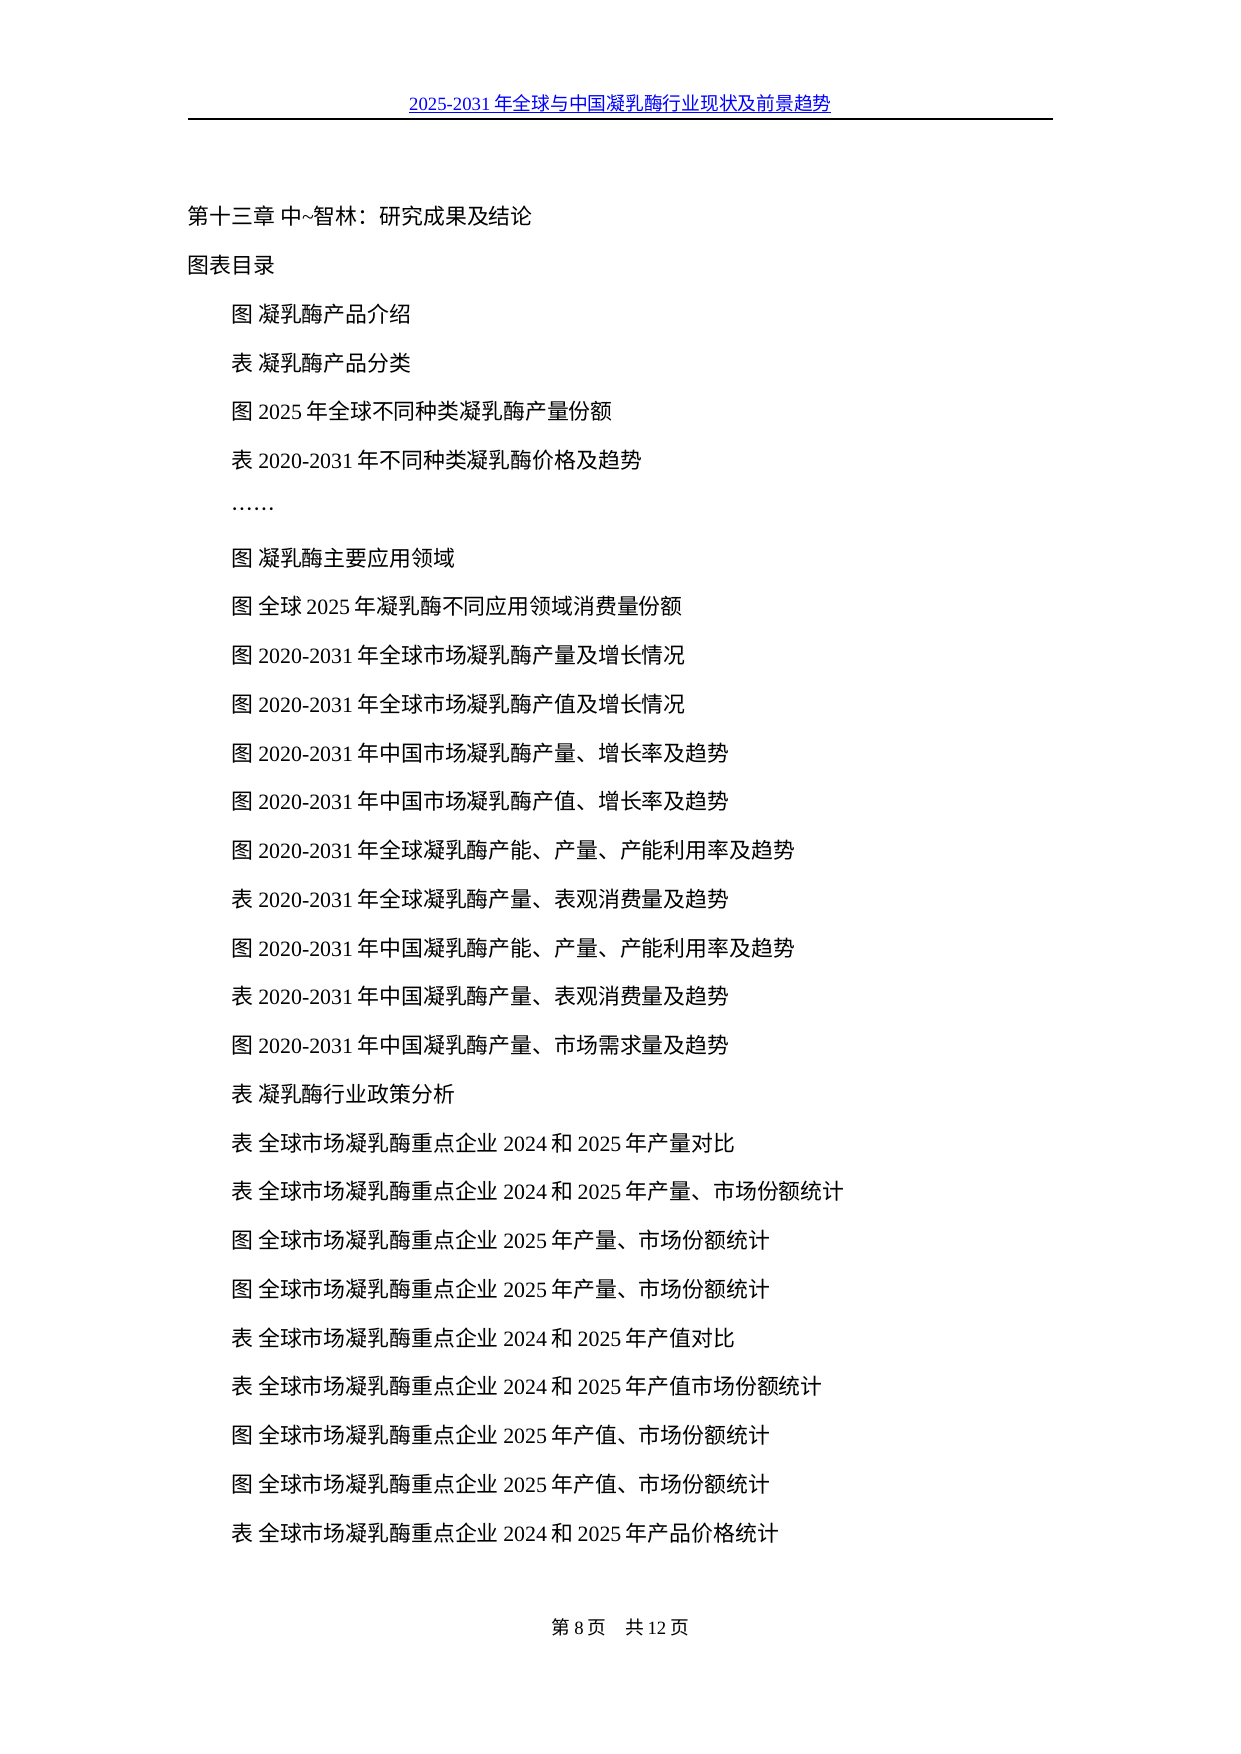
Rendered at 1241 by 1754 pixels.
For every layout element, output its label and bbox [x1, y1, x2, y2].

text [187, 150, 1053, 1548]
